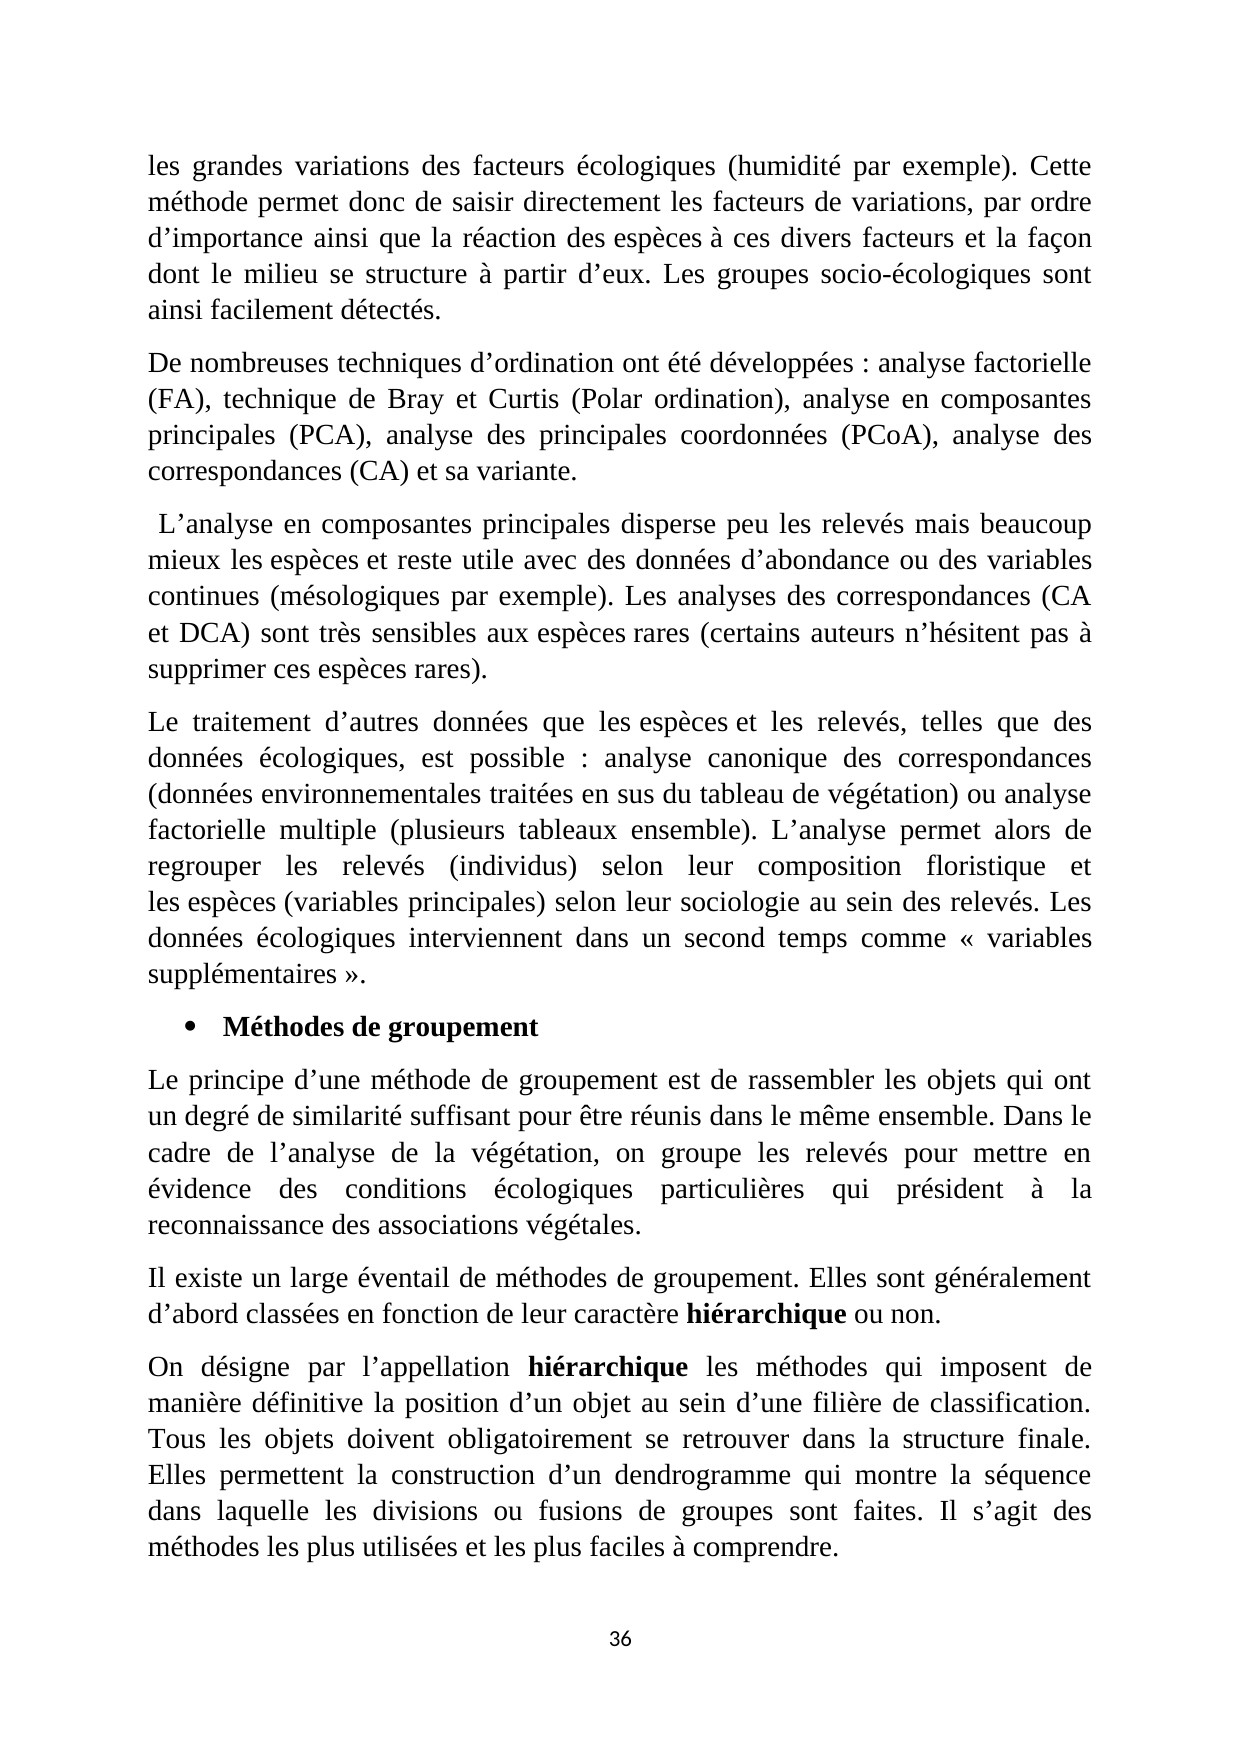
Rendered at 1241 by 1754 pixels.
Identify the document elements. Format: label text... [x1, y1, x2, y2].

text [148, 148, 1093, 326]
text Le principe d’une méthode de groupement est de rassembler les objets qui ont un degré de similarité suffisant pour être réunis dans le même ensemble. Dans le cadre de l’analyse de la végétation, on groupe les relevés pour mettre en évidence des conditions écologiques particulières qui président à la reconnaissance des associations végétales. [148, 1062, 1093, 1241]
text Il existe un large éventail de méthodes de groupement. Elles sont généralement d’abord classées en fonction de leur caractère hiérarchique ou non. [148, 1260, 1093, 1329]
text De nombreuses techniques d’ordination ont été développées : analyse factorielle (FA), technique de Bray et Curtis (Polar ordination), analyse en composantes principales (PCA), analyse des principales coordonnées (PCoA), analyse des correspondances (CA) et sa variante. [148, 345, 1093, 487]
text L’analyse en composantes principales disperse peu les relevés mais beaucoup mieux les espèces et reste utile avec des données d’abondance ou des variables continues (mésologiques par exemple). Les analyses des correspondances (CA et DCA) sont très sensibles aux espèces rares (certains auteurs n’hésitent pas à supprimer ces espèces rares). [148, 506, 1093, 684]
text Le traitement d’autres données que les espèces et les relevés, telles que des données écologiques, est possible : analyse canonique des correspondances (données environnementales traitées en sus du tableau de végétation) ou analyse factorielle multiple (plusieurs tableaux ensemble). L’analyse permet alors de regrouper les relevés (individus) selon leur composition floristique et les espèces (variables principales) selon leur sociologie au sein des relevés. Les données écologiques interviennent dans un second temps comme « variables supplémentaires ». [148, 704, 1093, 990]
text On désigne par l’appellation hiérarchique les méthodes qui imposent de manière définitive la position d’un objet au sein d’une filière de classification. Tous les objets doivent obligatoirement se retrouver dans la structure finale. Elles permettent la construction d’un dendrogramme qui montre la séquence dans laquelle les divisions ou fusions de groupes sont faites. Il s’agit des méthodes les plus utilisées et les plus faciles à comprendre. [148, 1349, 1093, 1563]
list Méthodes de groupement [185, 1009, 1093, 1043]
